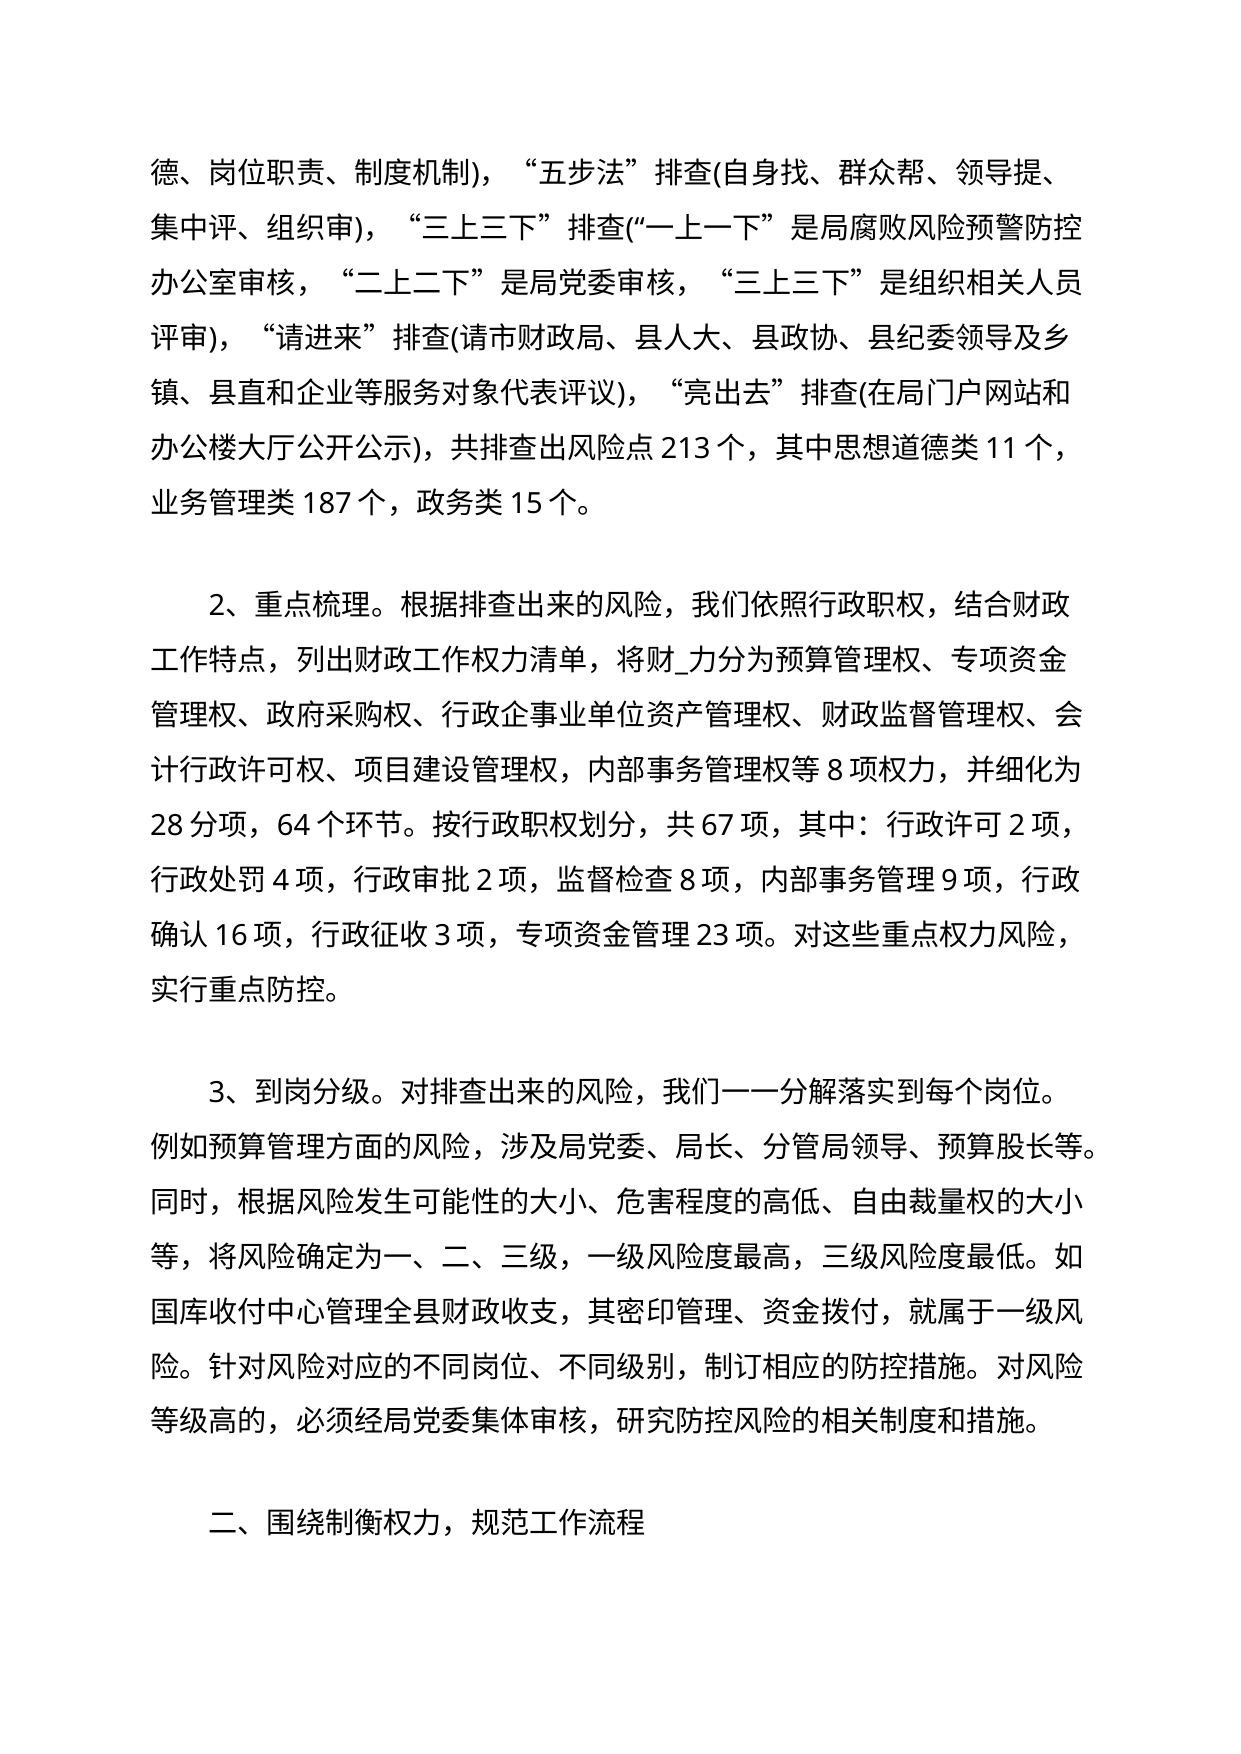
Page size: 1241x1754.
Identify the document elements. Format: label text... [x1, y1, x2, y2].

text 3、到岗分级。对排查出来的风险，我们一一分解落实到每个岗位。例如预算管理方面的风险，涉及局党委、局长、分管局领导、预算股长等。同时，根据风险发生可能性的大小、危害程度的高低、自由裁量权的大小等，将风险确定为一、二、三级，一级风险度最高，三级风险度最低。如国库收付中心管理全县财政收支，其密印管理、资金拨付，就属于一级风险。针对风险对应的不同岗位、不同级别，制订相应的防控措施。对风险等级高的，必须经局党委集体审核，研究防控风险的相关制度和措施。 [150, 1068, 1090, 1440]
text 2、重点梳理。根据排查出来的风险，我们依照行政职权，结合财政工作特点，列出财政工作权力清单，将财_力分为预算管理权、专项资金管理权、政府采购权、行政企事业单位资产管理权、财政监督管理权、会计行政许可权、项目建设管理权，内部事务管理权等8项权力，并细化为28分项，64个环节。按行政职权划分，共67项，其中：行政许可2项，行政处罚4项，行政审批2项，监督检查8项，内部事务管理9项，行政确认16项，行政征收3项，专项资金管理23项。对这些重点权力风险，实行重点防控。 [150, 582, 1090, 1009]
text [150, 150, 1090, 522]
text 二、围绕制衡权力，规范工作流程 [150, 1500, 1090, 1542]
